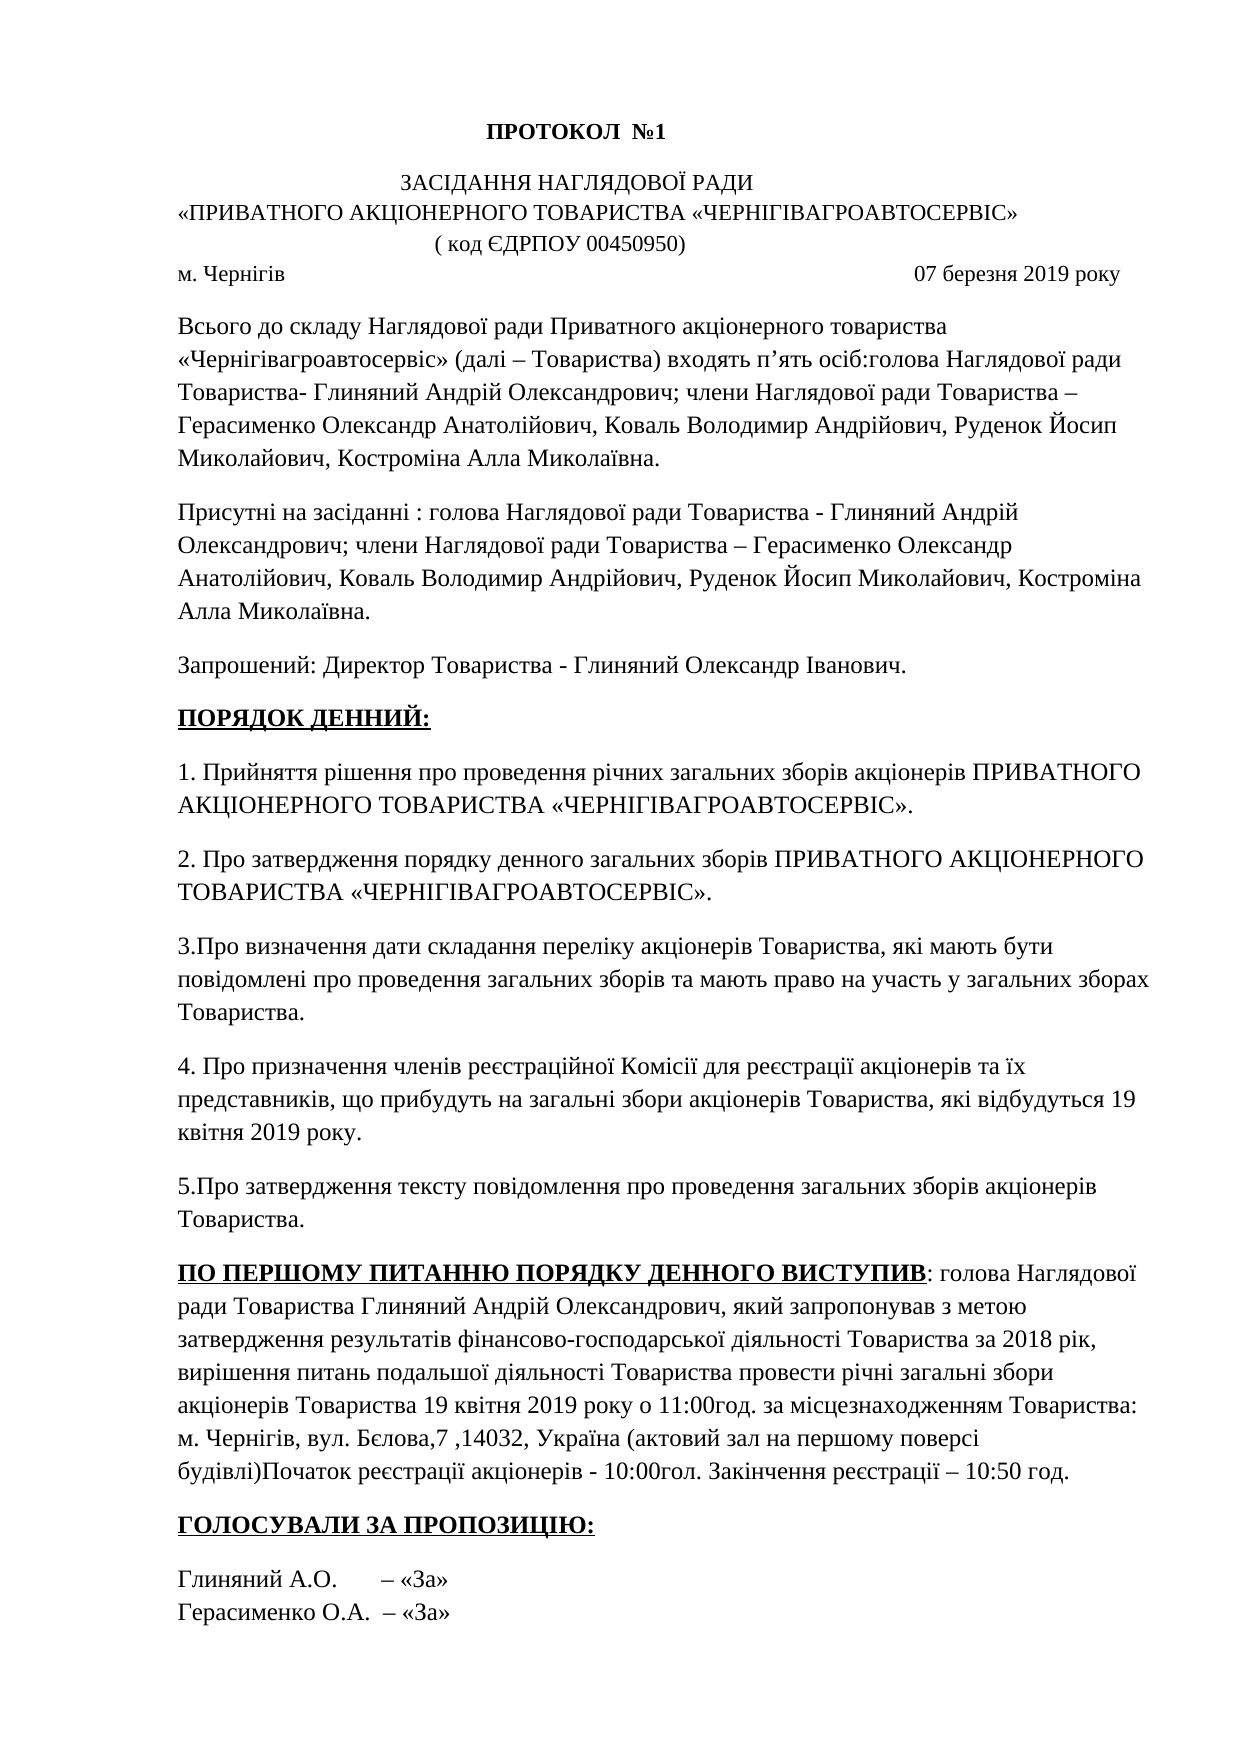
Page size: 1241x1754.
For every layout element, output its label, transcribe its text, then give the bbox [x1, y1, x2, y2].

text ПОРЯДОК ДЕННИЙ: [177, 703, 1152, 732]
text Присутні на засіданні : голова Наглядової ради Товариства - Глиняний Андрій Олександрович; члени Наглядової ради Товариства – Герасименко Олександр Анатолійович, Коваль Володимир Андрійович, Руденок Йосип Миколайович, Костроміна Алла Миколаївна. [177, 497, 1152, 624]
text 2. Про затвердження порядку денного загальних зборів ПРИВАТНОГО АКЦІОНЕРНОГО ТОВАРИСТВА «ЧЕРНІГІВАГРОАВТОСЕРВІС». [177, 844, 1152, 906]
text ГОЛОСУВАЛИ ЗА ПРОПОЗИЦІЮ: [177, 1510, 1152, 1538]
text ( код ЄДРПОУ 00450950) [177, 229, 1152, 256]
text ПО ПЕРШОМУ ПИТАННЮ ПОРЯДКУ ДЕННОГО ВИСТУПИВ: голова Наглядової ради Товариства Глиняний Андрій Олександрович, який запропонував з метою затвердження результатів фінансово-господарської діяльності Товариства за 2018 рік, вирішення питань подальшої діяльності Товариства провести річні загальні збори акціонерів Товариства 19 квітня 2019 року о 11:00год. за місцезнаходженням Товариства: м. Чернігів, вул. Бєлова,7 ,14032, Україна (актовий зал на першому поверсі будівлі)Початок реєстрації акціонерів - 10:00гол. Закінчення реєстрації – 10:50 год. [177, 1258, 1152, 1485]
text 3.Про визначення дати складання переліку акціонерів Товариства, які мають бути повідомлені про проведення загальних зборів та мають право на участь у загальних зборах Товариства. [177, 931, 1152, 1026]
text «ПРИВАТНОГО АКЦІОНЕРНОГО ТОВАРИСТВА «ЧЕРНІГІВАГРОАВТОСЕРВІС» [177, 199, 1152, 226]
text Герасименко О.А. – «За» [177, 1597, 1152, 1625]
text Всього до складу Наглядової ради Приватного акціонерного товариства «Чернігівагроавтосервіс» (далі – Товариства) входять п’ять осіб:голова Наглядової ради Товариства- Глиняний Андрій Олександрович; члени Наглядової ради Товариства – Герасименко Олександр Анатолійович, Коваль Володимир Андрійович, Руденок Йосип Миколайович, Костроміна Алла Миколаївна. [177, 311, 1152, 472]
text 4. Про призначення членів реєстраційної Комісії для реєстрації акціонерів та їх представників, що прибудуть на загальні збори акціонерів Товариства, які відбудуться 19 квітня 2019 року. [177, 1051, 1152, 1146]
text ЗАСІДАННЯ НАГЛЯДОВОЇ РАДИ [177, 169, 1152, 196]
text м. Чернігів 07 березня 2019 року [177, 260, 1152, 286]
text Глиняний А.О. – «За» [177, 1564, 1152, 1592]
text 5.Про затвердження тексту повідомлення про проведення загальних зборів акціонерів Товариства. [177, 1171, 1152, 1233]
text ПРОТОКОЛ №1 [177, 118, 1152, 144]
text 1. Прийняття рішення про проведення річних загальних зборів акціонерів ПРИВАТНОГО АКЦІОНЕРНОГО ТОВАРИСТВА «ЧЕРНІГІВАГРОАВТОСЕРВІС». [177, 757, 1152, 819]
text Запрошений: Директор Товариства - Глиняний Олександр Іванович. [177, 650, 1152, 678]
